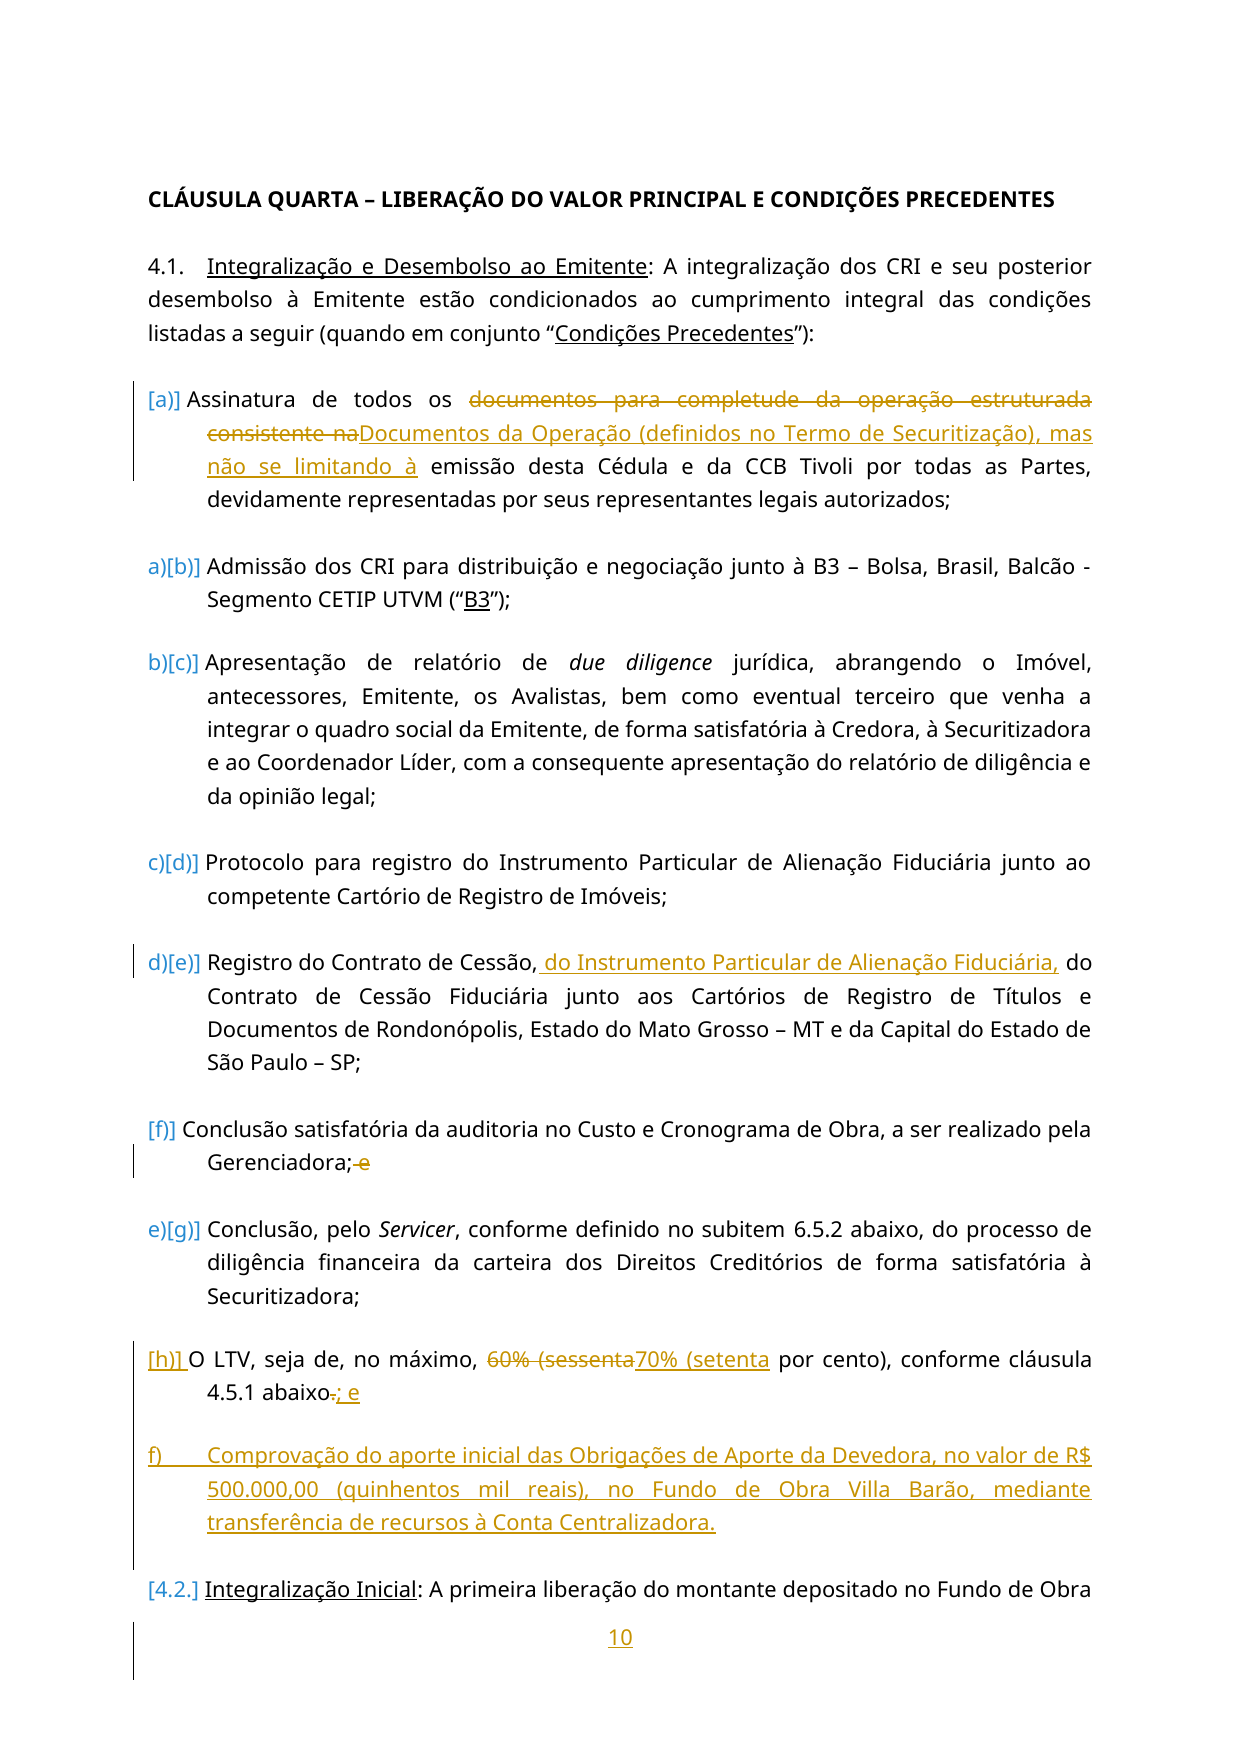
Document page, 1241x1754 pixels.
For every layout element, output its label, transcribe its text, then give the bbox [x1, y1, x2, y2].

list Assinatura de todos os emissão desta Cédula e da CCB Tivoli por todas as Partes, devidamente representadas por seus representantes legais autorizados; [148, 381, 1092, 514]
list Conclusão, pelo Servicer, conforme definido no subitem 6.5.2 abaixo, do processo de diligência financeira da carteira dos Direitos Creditórios de forma satisfatória à Securitizadora; [148, 1211, 1092, 1311]
text CLÁUSULA QUARTA – LIBERAÇÃO DO VALOR PRINCIPAL E CONDIÇÕES PRECEDENTES [148, 181, 1092, 214]
list O LTV, seja de, no máximo, por cento), conforme cláusula 4.5.1 abaixo [148, 1341, 1092, 1407]
list Admissão dos CRI para distribuição e negociação junto à B3 – Bolsa, Brasil, Balcão -Segmento CETIP UTVM (“B3”); [148, 548, 1092, 614]
list Registro do Contrato de Cessão, do Contrato de Cessão Fiduciária junto aos Cartórios de Registro de Títulos e Documentos de Rondonópolis, Estado do Mato Grosso – MT e da Capital do Estado de São Paulo – SP; [148, 944, 1092, 1077]
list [148, 1570, 1092, 1604]
list Protocolo para registro do Instrumento Particular de Alienação Fiduciária junto ao competente Cartório de Registro de Imóveis; [148, 844, 1092, 911]
list Conclusão satisfatória da auditoria no Custo e Cronograma de Obra, a ser realizado pela Gerenciadora; [148, 1111, 1092, 1177]
list Integralização e Desembolso ao Emitente: A integralização dos CRI e seu posterior desembolso à Emitente estão condicionados ao cumprimento integral das condições listadas a seguir (quando em conjunto “Condições Precedentes”): [148, 248, 1092, 348]
list Apresentação de relatório de due diligence jurídica, abrangendo o Imóvel, antecessores, Emitente, os Avalistas, bem como eventual terceiro que venha a integrar o quadro social da Emitente, de forma satisfatória à Credora, à Securitizadora e ao Coordenador Líder, com a consequente apresentação do relatório de diligência e da opinião legal; [148, 644, 1092, 811]
